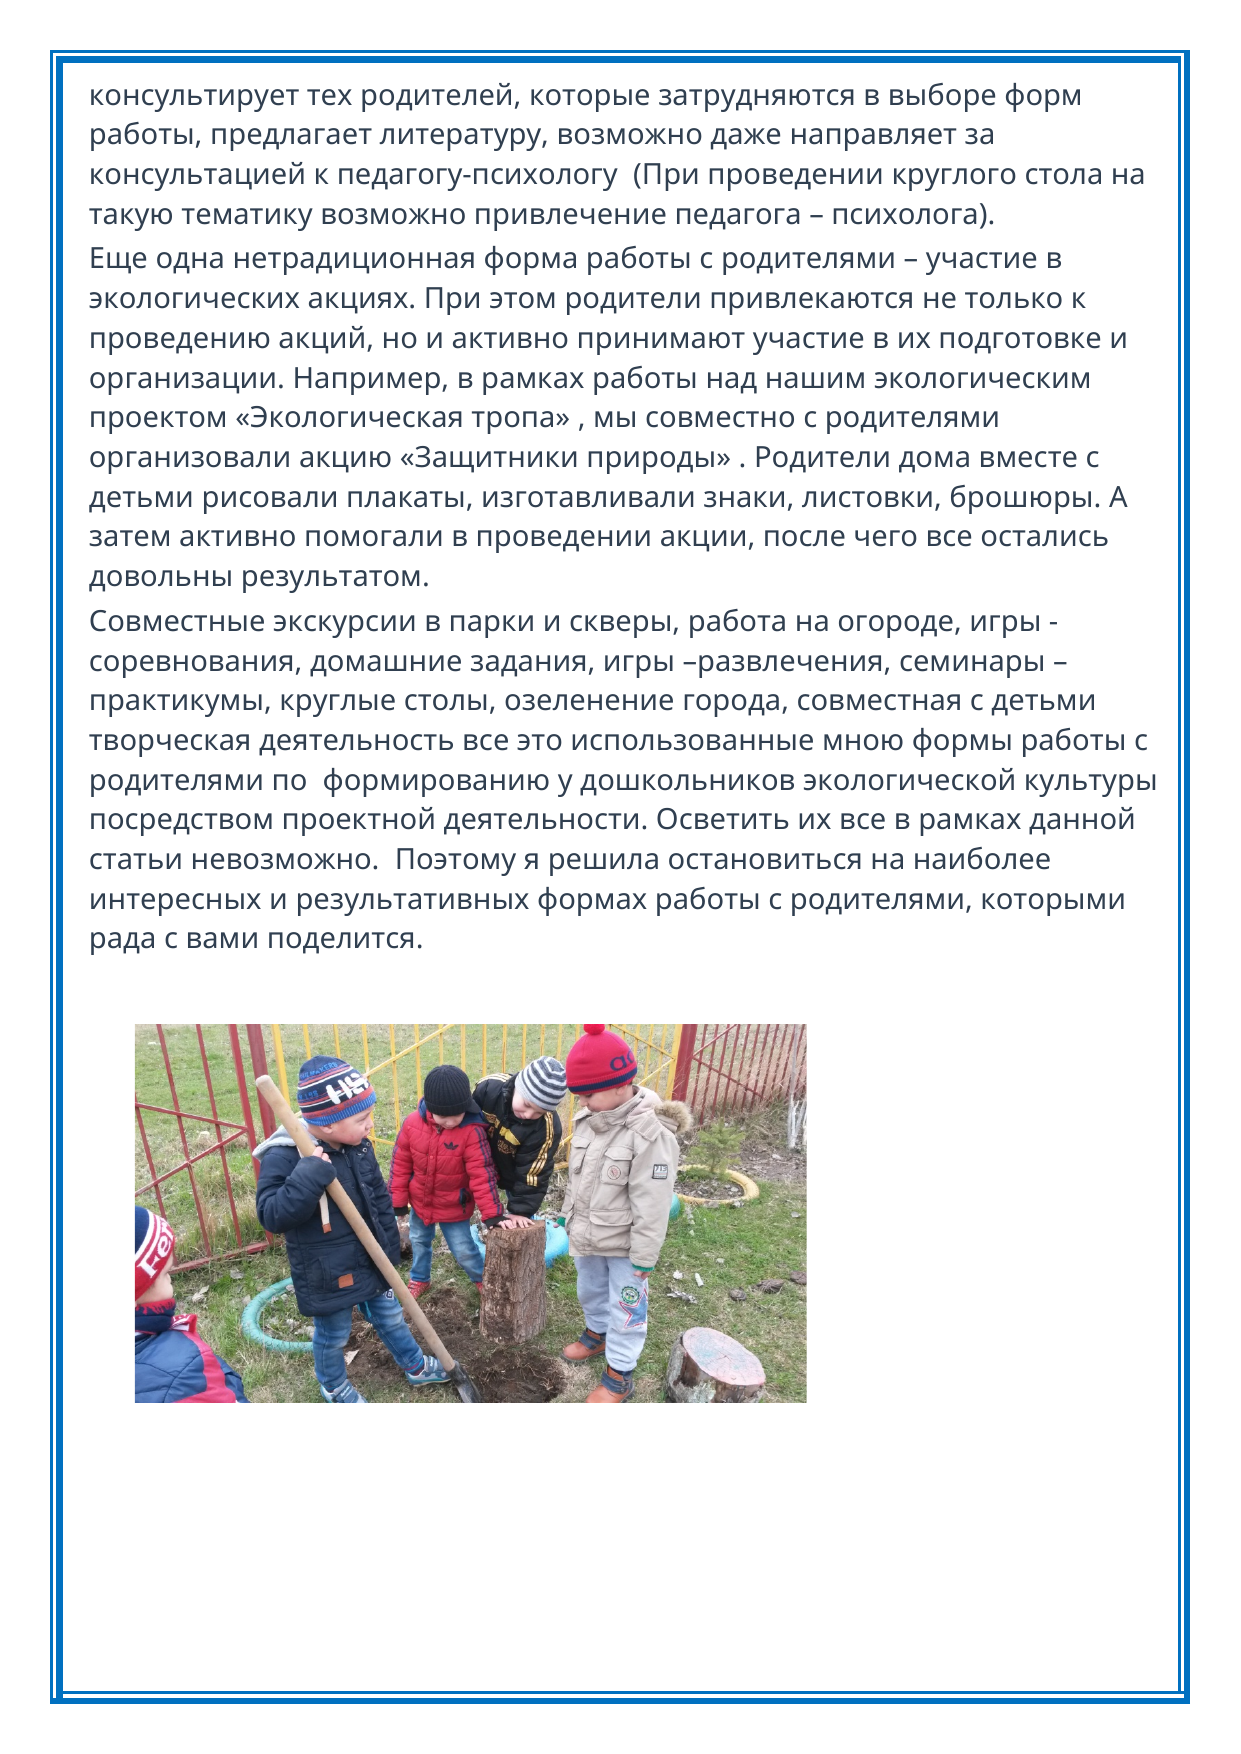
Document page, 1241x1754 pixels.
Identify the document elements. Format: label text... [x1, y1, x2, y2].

text Еще одна нетрадиционная форма работы с родителями – участие в экологических акциях. При этом родители привлекаются не только к проведению акций, но и активно принимают участие в их подготовке и организации. Например, в рамках работы над нашим экологическим проектом «Экологическая тропа» , мы совместно с родителями организовали акцию «Защитники природы» . Родители дома вместе с детьми рисовали плакаты, изготавливали знаки, листовки, брошюры. А затем активно помогали в проведении акции, после чего все остались довольны результатом. [89, 238, 1167, 595]
picture [134, 1024, 807, 1403]
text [89, 74, 1167, 233]
text Совместные экскурсии в парки и скверы, работа на огороде, игры - соревнования, домашние задания, игры –развлечения, семинары – практикумы, круглые столы, озеленение города, совместная с детьми творческая деятельность все это использованные мною формы работы с родителями по формированию у дошкольников экологической культуры посредством проектной деятельности. Осветить их все в рамках данной статьи невозможно. Поэтому я решила остановиться на наиболее интересных и результативных формах работы с родителями, которыми рада с вами поделится. [89, 600, 1167, 957]
